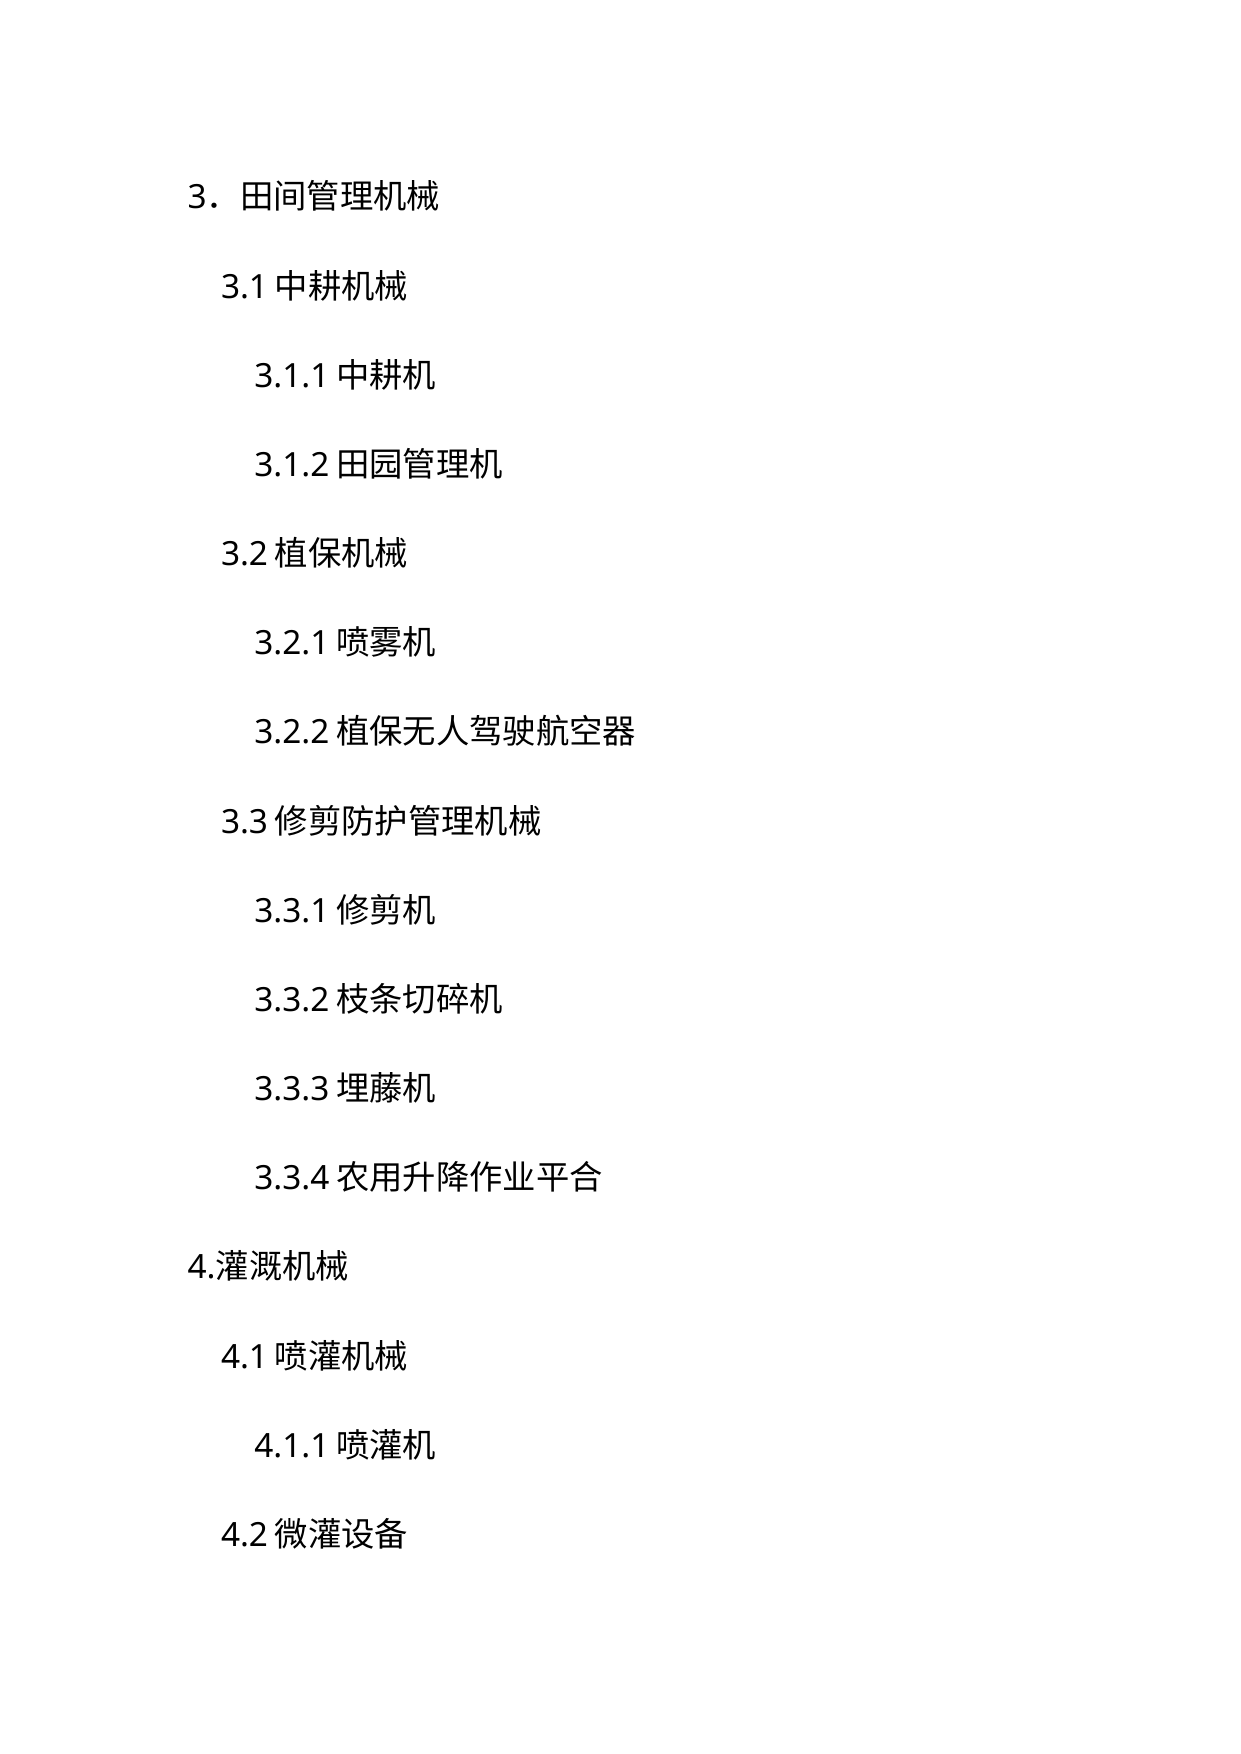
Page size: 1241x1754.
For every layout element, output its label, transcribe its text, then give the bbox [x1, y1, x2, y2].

text 3.2植保机械 [187, 519, 1053, 584]
text 4.1.1喷灌机 [187, 1410, 1053, 1475]
text 3.1中耕机械 [187, 251, 1053, 316]
text 3.3.1修剪机 [187, 875, 1053, 940]
text 3．田间管理机械 [187, 162, 1053, 227]
text 3.1.2田园管理机 [187, 429, 1053, 494]
text 4.1喷灌机械 [187, 1321, 1053, 1386]
text 4.2微灌设备 [187, 1499, 1053, 1564]
text 3.3.2枝条切碎机 [187, 964, 1053, 1029]
text 3.2.1喷雾机 [187, 608, 1053, 673]
text 3.1.1中耕机 [187, 340, 1053, 405]
text 3.3.3埋藤机 [187, 1054, 1053, 1119]
text 4.灌溉机械 [187, 1232, 1053, 1297]
text 3.3修剪防护管理机械 [187, 786, 1053, 851]
text 3.2.2植保无人驾驶航空器 [187, 697, 1053, 762]
text 3.3.4农用升降作业平合 [187, 1143, 1053, 1208]
